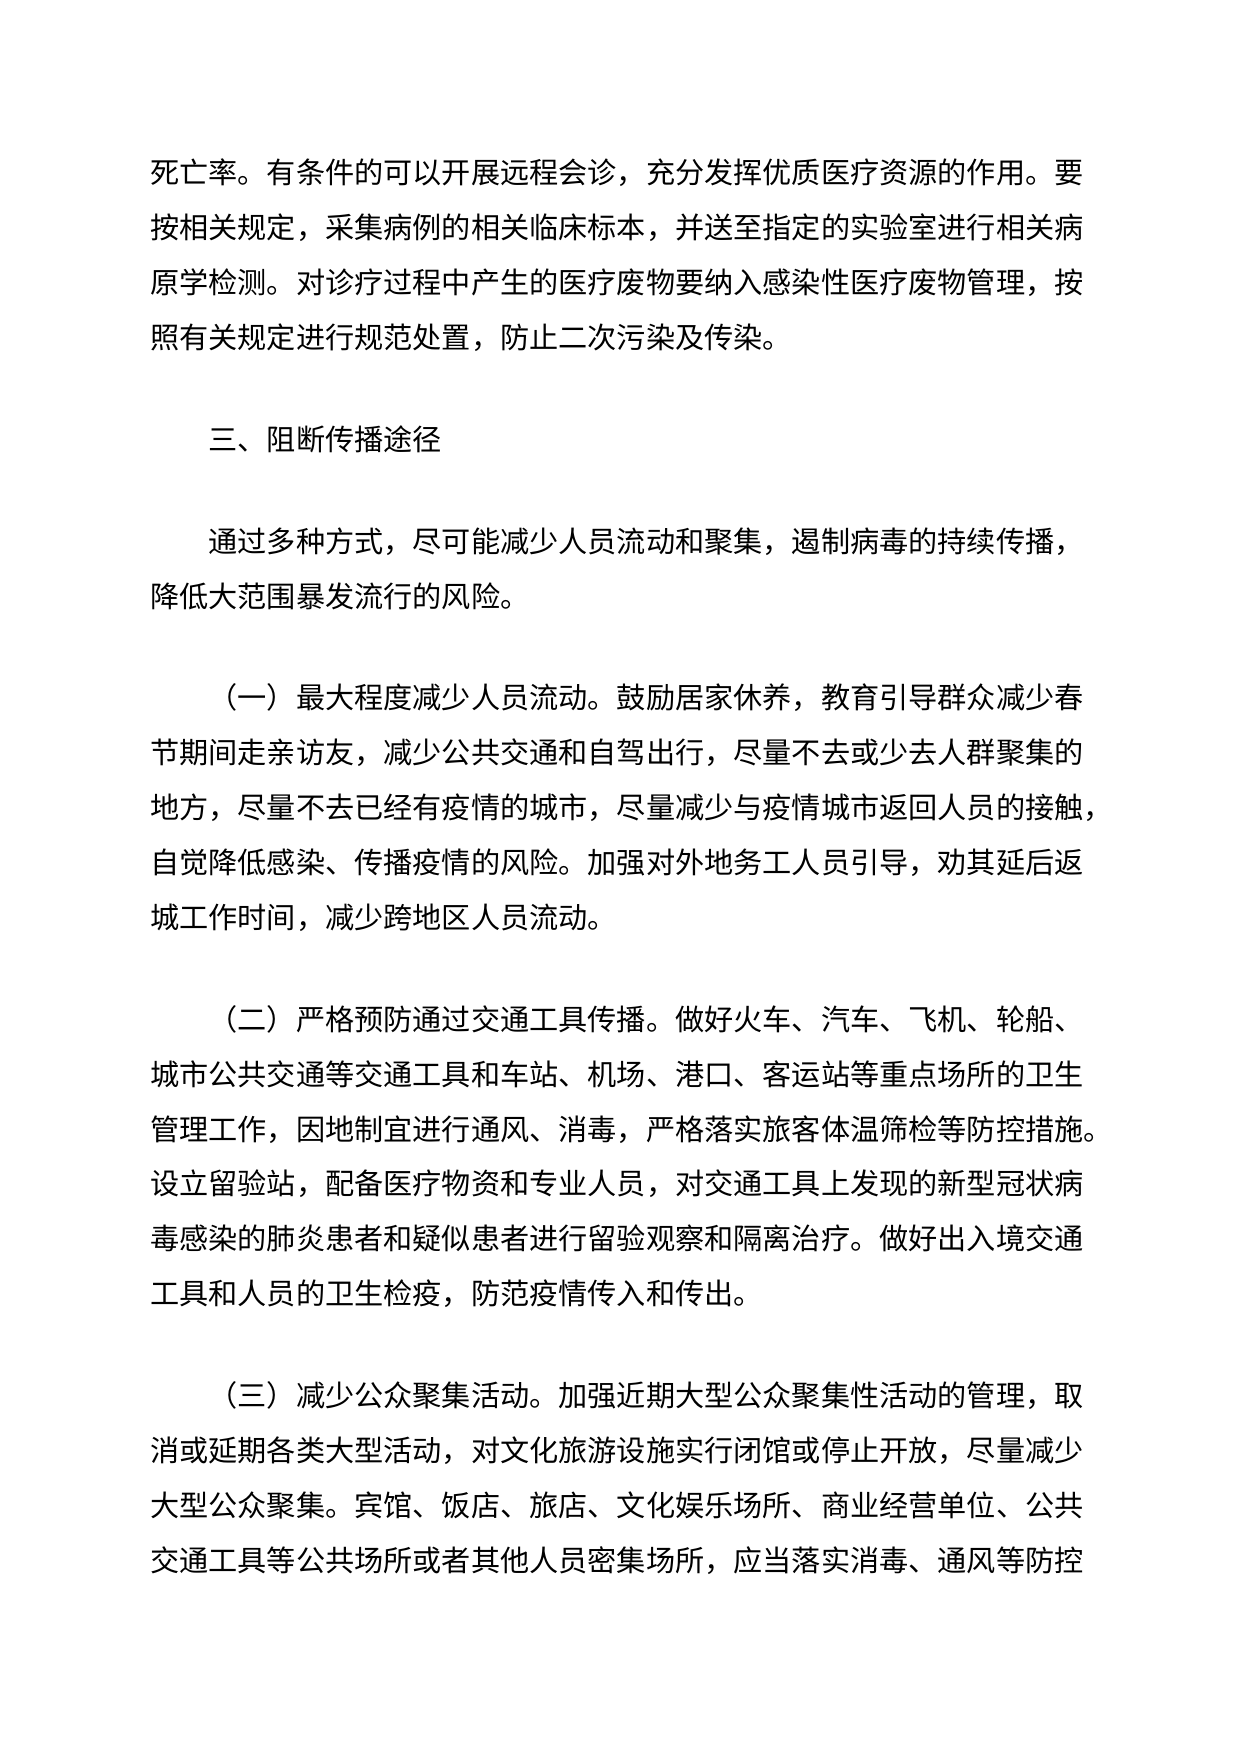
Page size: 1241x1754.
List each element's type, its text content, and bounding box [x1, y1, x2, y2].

text （二）严格预防通过交通工具传播。做好火车、汽车、飞机、轮船、城市公共交通等交通工具和车站、机场、港口、客运站等重点场所的卫生管理工作，因地制宜进行通风、消毒，严格落实旅客体温筛检等防控措施。设立留验站，配备医疗物资和专业人员，对交通工具上发现的新型冠状病毒感染的肺炎患者和疑似患者进行留验观察和隔离治疗。做好出入境交通工具和人员的卫生检疫，防范疫情传入和传出。 [150, 996, 1090, 1313]
text 通过多种方式，尽可能减少人员流动和聚集，遏制病毒的持续传播，降低大范围暴发流行的风险。 [150, 518, 1090, 615]
text 三、阻断传播途径 [150, 416, 1090, 459]
text （一）最大程度减少人员流动。鼓励居家休养，教育引导群众减少春节期间走亲访友，减少公共交通和自驾出行，尽量不去或少去人群聚集的地方，尽量不去已经有疫情的城市，尽量减少与疫情城市返回人员的接触，自觉降低感染、传播疫情的风险。加强对外地务工人员引导，劝其延后返城工作时间，减少跨地区人员流动。 [150, 675, 1090, 937]
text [150, 1372, 1090, 1579]
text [150, 150, 1090, 357]
